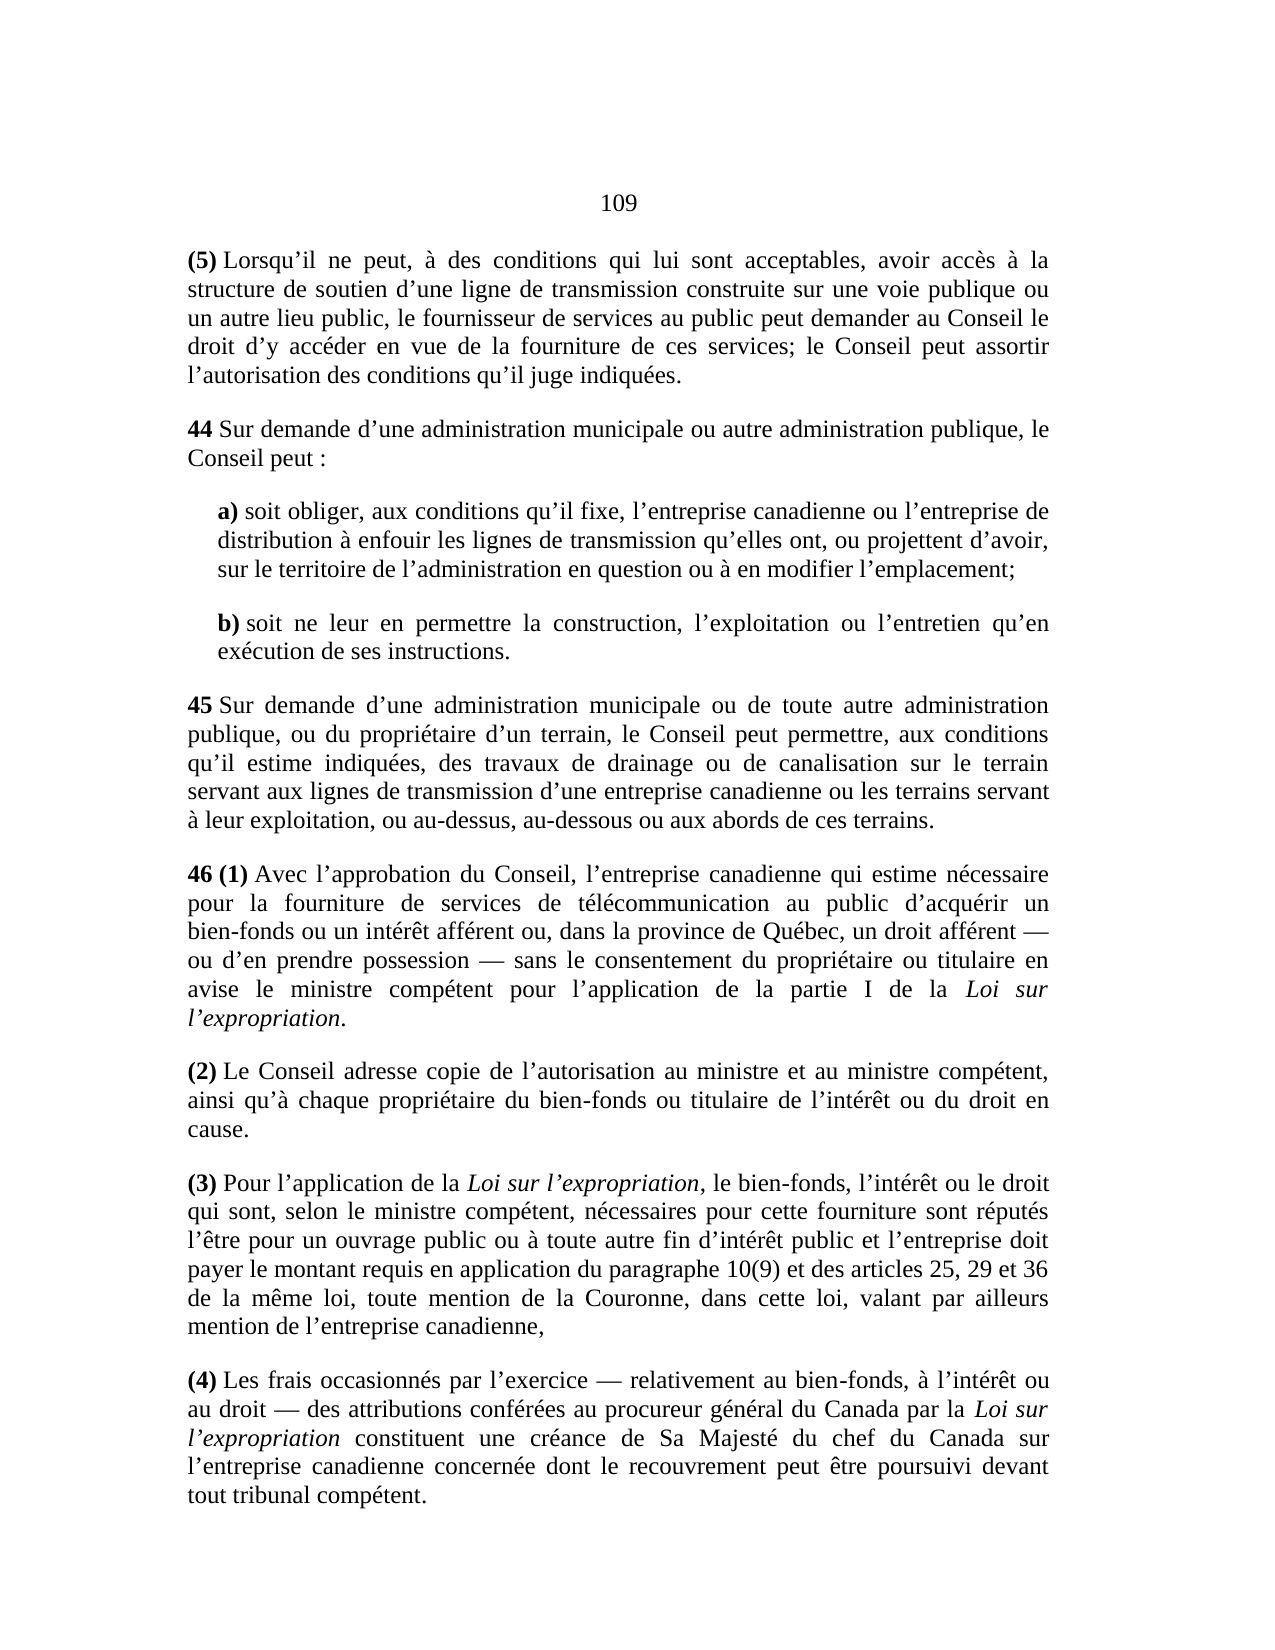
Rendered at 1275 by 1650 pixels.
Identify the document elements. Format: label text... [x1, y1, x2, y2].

text 45 Sur demande d’une administration municipale ou de toute autre administration publique, ou du propriétaire d’un terrain, le Conseil peut permettre, aux conditions qu’il estime indiquées, des travaux de drainage ou de canalisation sur le terrain servant aux lignes de transmission d’une entreprise canadienne ou les terrains servant à leur exploitation, ou au-dessus, au-dessous ou aux abords de ces terrains. [187, 690, 1050, 834]
text a) soit obliger, aux conditions qu’il fixe, l’entreprise canadienne ou l’entreprise de distribution à enfouir les lignes de transmission qu’elles ont, ou projettent d’avoir, sur le territoire de l’administration en question ou à en modifier l’emplacement; [187, 496, 1050, 583]
text (4) Les frais occasionnés par l’exercice — relativement au bien-fonds, à l’intérêt ou au droit — des attributions conférées au procureur général du Canada par la Loi sur l’expropriation constituent une créance de Sa Majesté du chef du Canada sur l’entreprise canadienne concernée dont le recouvrement peut être poursuivi devant tout tribunal compétent. [187, 1365, 1050, 1509]
text 44 Sur demande d’une administration municipale ou autre administration publique, le Conseil peut : [187, 414, 1050, 471]
text (2) Le Conseil adresse copie de l’autorisation au ministre et au ministre compétent, ainsi qu’à chaque propriétaire du bien-fonds ou titulaire de l’intérêt ou du droit en cause. [187, 1056, 1050, 1143]
text (5) Lorsqu’il ne peut, à des conditions qui lui sont acceptables, avoir accès à la structure de soutien d’une ligne de transmission construite sur une voie publique ou un autre lieu public, le fournisseur de services au public peut demander au Conseil le droit d’y accéder en vue de la fourniture de ces services; le Conseil peut assortir l’autorisation des conditions qu’il juge indiquées. [187, 245, 1050, 389]
text (3) Pour l’application de la Loi sur l’expropriation, le bien-fonds, l’intérêt ou le droit qui sont, selon le ministre compétent, nécessaires pour cette fourniture sont réputés l’être pour un ouvrage public ou à toute autre fin d’intérêt public et l’entreprise doit payer le montant requis en application du paragraphe 10(9) et des articles 25, 29 et 36 de la même loi, toute mention de la Couronne, dans cette loi, valant par ailleurs mention de l’entreprise canadienne, [187, 1168, 1050, 1340]
text 46 (1) Avec l’approbation du Conseil, l’entreprise canadienne qui estime nécessaire pour la fourniture de services de télécommunication au public d’acquérir un bien-fonds ou un intérêt afférent ou, dans la province de Québec, un droit afférent — ou d’en prendre possession — sans le consentement du propriétaire ou titulaire en avise le ministre compétent pour l’application de la partie I de la Loi sur l’expropriation. [187, 859, 1050, 1031]
text b) soit ne leur en permettre la construction, l’exploitation ou l’entretien qu’en exécution de ses instructions. [187, 608, 1050, 665]
